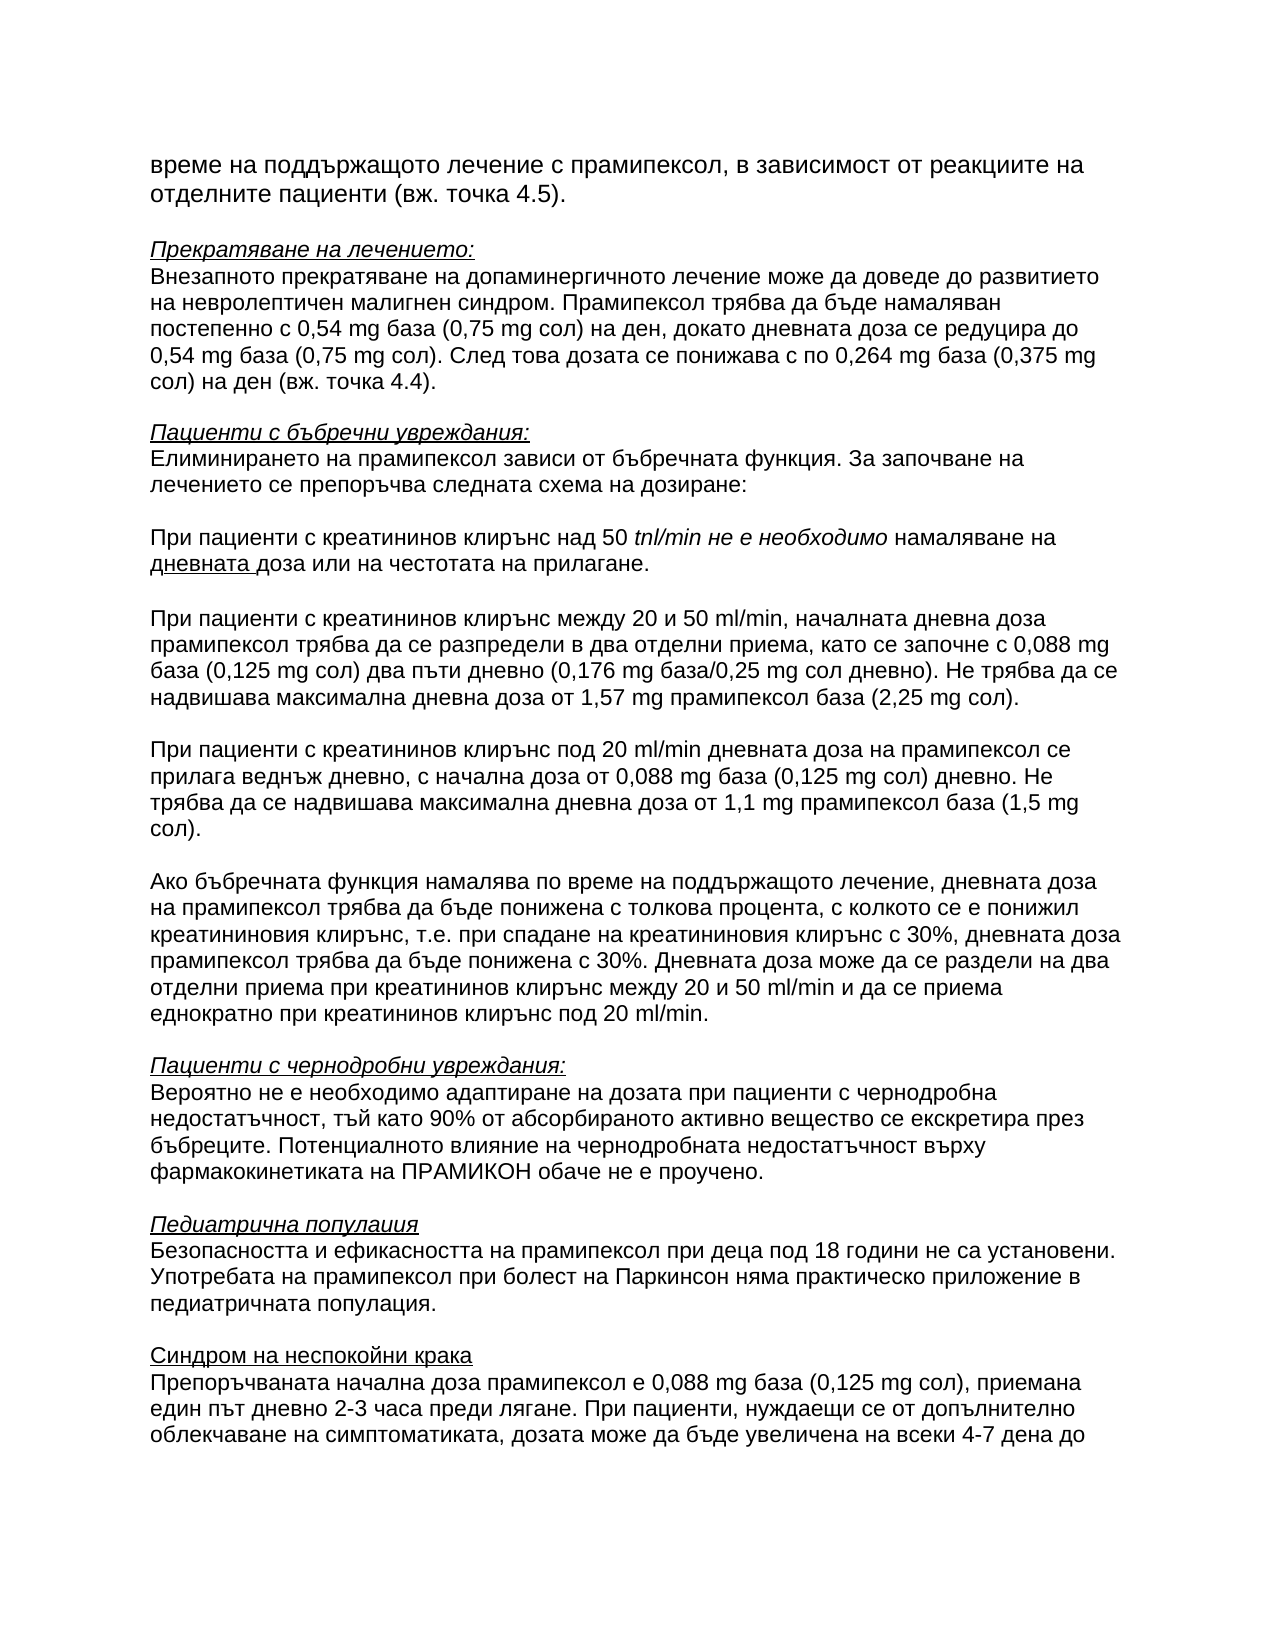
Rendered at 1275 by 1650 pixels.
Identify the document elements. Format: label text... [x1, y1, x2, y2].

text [150, 150, 1125, 207]
text Елиминирането на прамипексол зависи от бъбречната функция. За започване на лечението се препоръчва следната схема на дозиране: [150, 445, 1125, 497]
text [150, 1369, 1125, 1448]
text Вероятно не е необходимо адаптиране на дозата при пациенти с чернодробна недостатъчност, тъй като 90% от абсорбираното активно вещество се екскретира през бъбреците. Потенциалното влияние на чернодробната недостатъчност върху фармакокинетиката на ПРАМИКОН обаче не е проучено. [150, 1079, 1125, 1184]
text Педиатрична популаиия [150, 1211, 1125, 1237]
text Синдром на неспокойни крака [150, 1342, 1125, 1369]
text При пациенти с креатининов клирънс над 50 tnl/min не е необходимо намаляване на дневната доза или на честотата на прилагане. [150, 524, 1125, 577]
text Ако бъбречната функция намалява по време на поддържащото лечение, дневната доза на прамипексол трябва да бъде понижена с толкова процента, с колкото се е понижил креатининовия клирънс, т.е. при спадане на креатининовия клирънс с 30%, дневната доза прамипексол трябва да бъде понижена с 30%. Дневната доза може да се раздели на два отделни приема при креатининов клирънс между 20 и 50 ml/min и да се приема еднократно при креатининов клирънс под 20 ml/min. [150, 868, 1125, 1026]
text Прекратяване на лечението: [150, 236, 1125, 263]
text При пациенти с креатининов клирънс под 20 ml/min дневната доза на прамипексол се прилага веднъж дневно, с начална доза от 0,088 mg база (0,125 mg сол) дневно. Не трябва да се надвишава максимална дневна доза от 1,1 mg прамипексол база (1,5 mg сол). [150, 736, 1125, 842]
text При пациенти с креатининов клирънс между 20 и 50 ml/min, началната дневна доза прамипексол трябва да се разпредели в два отделни приема, като се започне с 0,088 mg база (0,125 mg сол) два пъти дневно (0,176 mg база/0,25 mg сол дневно). Не трябва да се надвишава максимална дневна доза от 1,57 mg прамипексол база (2,25 mg сол). [150, 604, 1125, 710]
text Пациенти с бъбречни увреждания: [150, 418, 1125, 445]
text Пациенти с чернодробни увреждания: [150, 1052, 1125, 1079]
text Безопасността и ефикасността на прамипексол при деца под 18 години не са установени. Употребата на прамипексол при болест на Паркинсон няма практическо приложение в педиатричната популация. [150, 1237, 1125, 1316]
text Внезапното прекратяване на допаминергичното лечение може да доведе до развитието на невролептичен малигнен синдром. Прамипексол трябва да бъде намаляван постепенно с 0,54 mg база (0,75 mg сол) на ден, докато дневната доза се редуцира до 0,54 mg база (0,75 mg сол). След това дозата се понижава с по 0,264 mg база (0,375 mg сол) на ден (вж. точка 4.4). [150, 263, 1125, 394]
